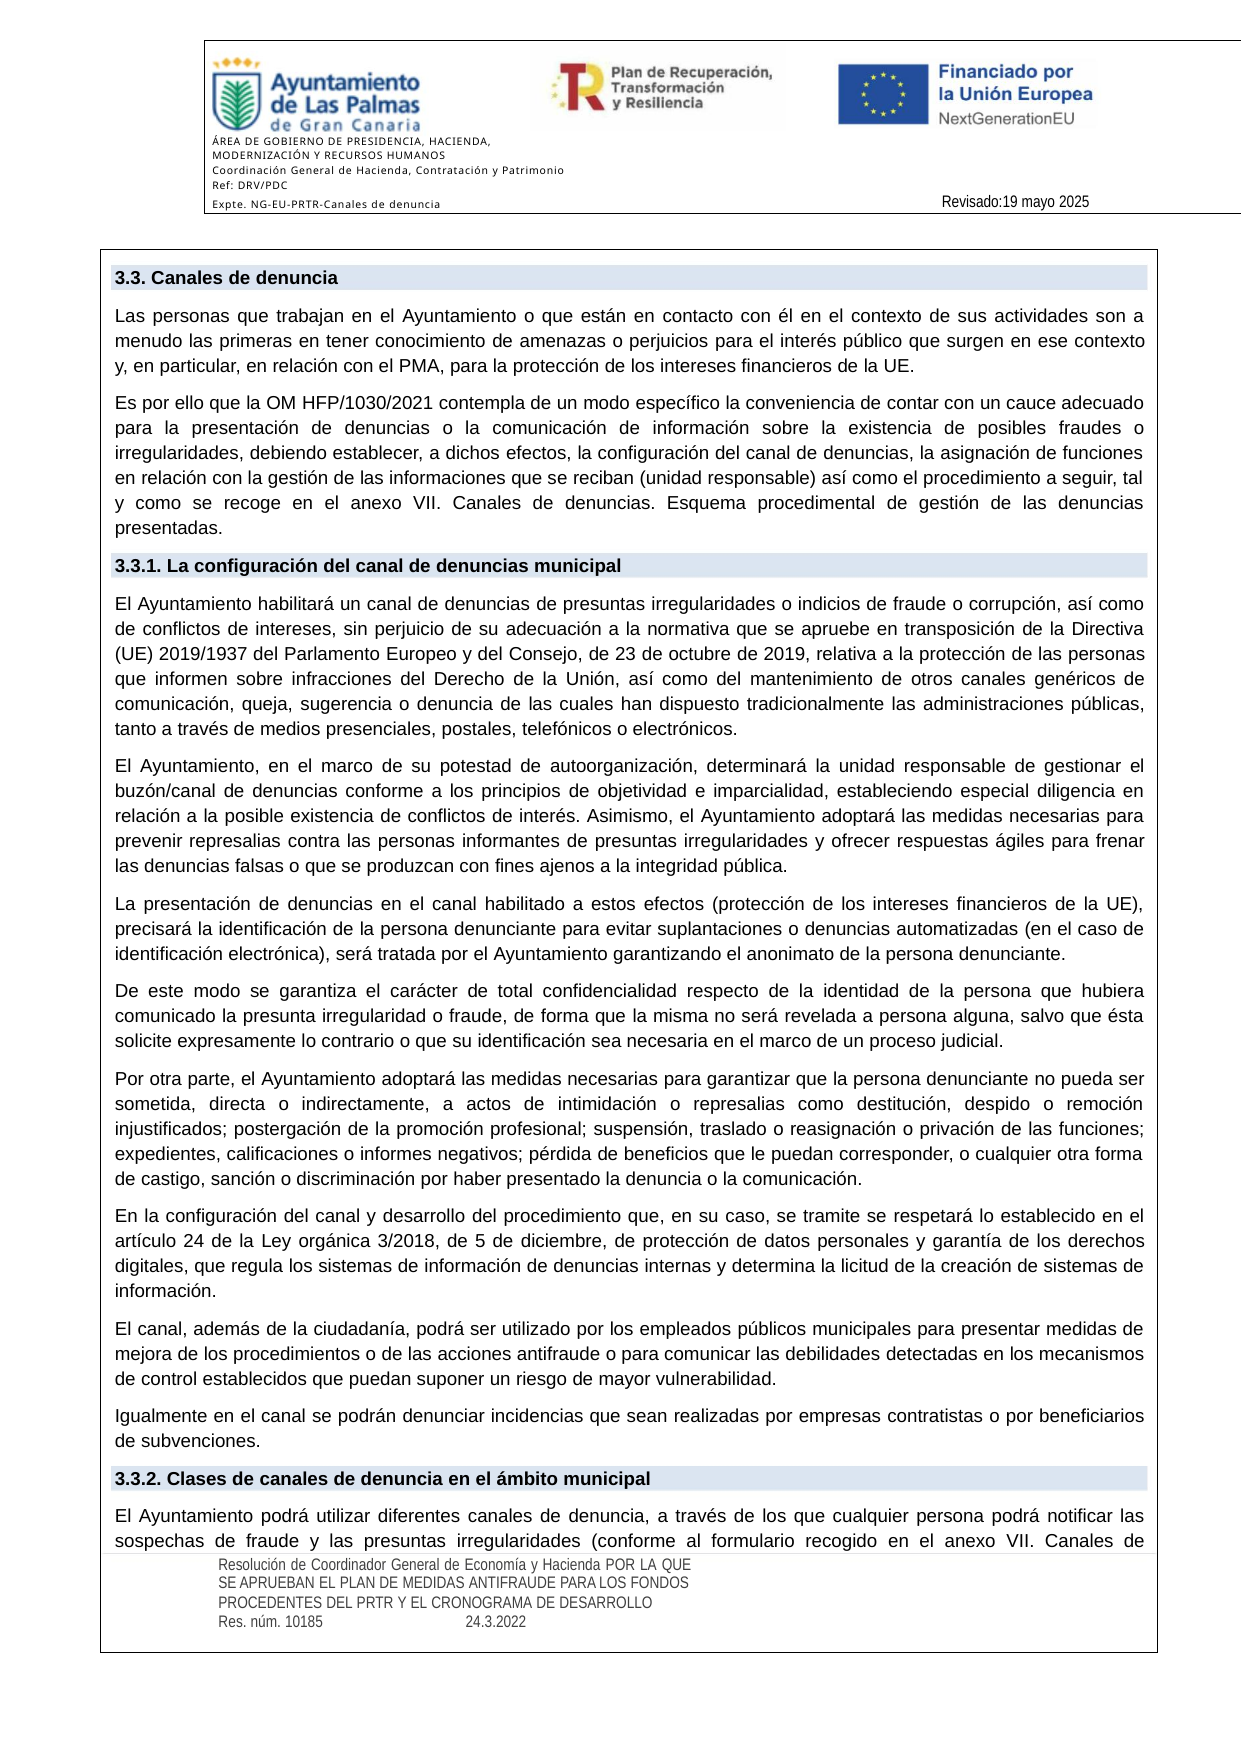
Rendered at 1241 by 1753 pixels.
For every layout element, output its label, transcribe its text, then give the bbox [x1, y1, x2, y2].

text tanto a través de medios presenciales, postales, telefónicos o electrónicos. [114, 718, 1167, 739]
text buzón/canal de denuncias conforme a los principios de objetividad e imparcialidad, estableciendo especial diligencia en [114, 781, 1167, 802]
text en relación con la gestión de las informaciones que se reciban (unidad responsable) así como el procedimiento a seguir, tal [114, 468, 1167, 489]
text Es por ello que la OM HFP/1030/2021 contempla de un modo específico la conveniencia de contar con un cauce adecuado [114, 393, 1167, 414]
text SE APRUEBAN EL PLAN DE MEDIDAS ANTIFRAUDE PARA LOS FONDOS [218, 1574, 716, 1593]
text Las personas que trabajan en el Ayuntamiento o que están en contacto con él en el contexto de sus actividades son a [114, 306, 1167, 327]
text que informen sobre infracciones del Derecho de la Unión, así como del mantenimiento de otros canales genéricos de [114, 668, 1167, 689]
text de control establecidos que puedan suponer un riesgo de mayor vulnerabilidad. [114, 1368, 1167, 1389]
text Igualmente en el canal se podrán denunciar incidencias que sean realizadas por empresas contratistas o por beneficiarios [114, 1406, 1167, 1427]
text prevenir represalias contra las personas informantes de presuntas irregularidades y ofrecer respuestas ágiles para frenar [114, 831, 1167, 852]
text MODERNIZACIÓN Y RECURSOS HUMANOS [212, 148, 639, 163]
text El Ayuntamiento podrá utilizar diferentes canales de denuncia, a través de los que cualquier persona podrá notificar las [114, 1506, 1167, 1527]
text .3.1. La configuración del canal de denuncias municipal [125, 556, 646, 577]
text La presentación de denuncias en el canal habilitado a estos efectos (protección de los intereses financieros de la UE), [114, 893, 1167, 914]
text Resolución de Coordinador General de Economía y Hacienda POR LA QUE [218, 1555, 716, 1574]
text Expte. NG-EU-PRTR-Canales de denuncia [212, 196, 501, 211]
text Por otra parte, el Ayuntamiento adoptará las medidas necesarias para garantizar que la persona denunciante no pueda ser [114, 1068, 1167, 1089]
picture [101, 250, 1157, 1652]
text de castigo, sanción o discriminación por haber presentado la denuncia o la comunicación. [114, 1168, 1167, 1189]
text solicite expresamente lo contrario o que su identificación sea necesaria en el marco de un proceso judicial. [114, 1031, 1167, 1052]
text Res. núm. 10185 [218, 1613, 347, 1632]
text Ref: DRV/PDC [212, 178, 639, 192]
text irregularidades, debiendo establecer, a dichos efectos, la configuración del canal de denuncias, la asignación de funciones [114, 443, 1167, 464]
text comunicación, queja, sugerencia o denuncia de las cuales han dispuesto tradicionalmente las administraciones públicas, [114, 693, 1167, 714]
text expedientes, calificaciones o informes negativos; pérdida de beneficios que le puedan corresponder, o cualquier otra forma [114, 1143, 1167, 1164]
text de subvenciones. [114, 1431, 1167, 1452]
text De este modo se garantiza el carácter de total confidencialidad respecto de la identidad de la persona que hubiera [114, 981, 1167, 1002]
picture [205, 41, 1241, 213]
text PROCEDENTES DEL PRTR Y EL CRONOGRAMA DE DESARROLLO [218, 1593, 716, 1612]
text comunicado la presunta irregularidad o fraude, de forma que la misma no será revelada a persona alguna, salvo que ésta [114, 1006, 1167, 1027]
text .3.2. Clases de canales de denuncia en el ámbito municipal [125, 1468, 675, 1489]
text y, en particular, en relación con el PMA, para la protección de los intereses financieros de la UE. [114, 356, 1167, 377]
text relación a la posible existencia de conflictos de interés. Asimismo, el Ayuntamiento adoptará las medidas necesarias para [114, 806, 1167, 827]
text injustificados; postergación de la promoción profesional; suspensión, traslado o reasignación o privación de las funciones; [114, 1118, 1167, 1139]
text .3. Canales de denuncia [125, 268, 362, 289]
text digitales, que regula los sistemas de información de denuncias internas y determina la licitud de la creación de sistemas de [114, 1256, 1167, 1277]
text El Ayuntamiento habilitará un canal de denuncias de presuntas irregularidades o indicios de fraude o corrupción, así como [114, 593, 1167, 614]
text identificación electrónica), será tratada por el Ayuntamiento garantizando el anonimato de la persona denunciante. [114, 943, 1167, 964]
text para la presentación de denuncias o la comunicación de información sobre la existencia de posibles fraudes o [114, 418, 1167, 439]
text precisará la identificación de la persona denunciante para evitar suplantaciones o denuncias automatizadas (en el caso de [114, 918, 1167, 939]
text sospechas de fraude y las presuntas irregularidades (conforme al formulario recogido en el anexo VII. Canales de [114, 1531, 1167, 1552]
text El Ayuntamiento, en el marco de su potestad de autoorganización, determinará la unidad responsable de gestionar el [114, 756, 1167, 777]
text presentadas. [114, 518, 1167, 539]
text mejora de los procedimientos o de las acciones antifraude o para comunicar las debilidades detectadas en los mecanismos [114, 1343, 1167, 1364]
text y como se recoge en el anexo VII. Canales de denuncias. Esquema procedimental de gestión de las denuncias [114, 493, 1167, 514]
text Coordinación General de Hacienda, Contratación y Patrimonio [212, 163, 639, 178]
text las denuncias falsas o que se produzcan con fines ajenos a la integridad pública. [114, 856, 1167, 877]
text sometida, directa o indirectamente, a actos de intimidación o represalias como destitución, despido o remoción [114, 1093, 1167, 1114]
text 24.3.2022 [465, 1613, 551, 1632]
text de conflictos de intereses, sin perjuicio de su adecuación a la normativa que se apruebe en transposición de la Directiva [114, 618, 1167, 639]
text (UE) 2019/1937 del Parlamento Europeo y del Consejo, de 23 de octubre de 2019, relativa a la protección de las personas [114, 643, 1167, 664]
text ÁREA DE GOBIERNO DE PRESIDENCIA, HACIENDA, [212, 133, 639, 148]
text artículo 24 de la Ley orgánica 3/2018, de 5 de diciembre, de protección de datos personales y garantía de los derechos [114, 1231, 1167, 1252]
text menudo las primeras en tener conocimiento de amenazas o perjuicios para el interés público que surgen en ese contexto [114, 331, 1167, 352]
text El canal, además de la ciudadanía, podrá ser utilizado por los empleados públicos municipales para presentar medidas de [114, 1318, 1167, 1339]
text En la configuración del canal y desarrollo del procedimiento que, en su caso, se tramite se respetará lo establecido en el [114, 1206, 1167, 1227]
text Revisado:19 mayo 2025 [942, 192, 1114, 211]
text información. [114, 1281, 1167, 1302]
